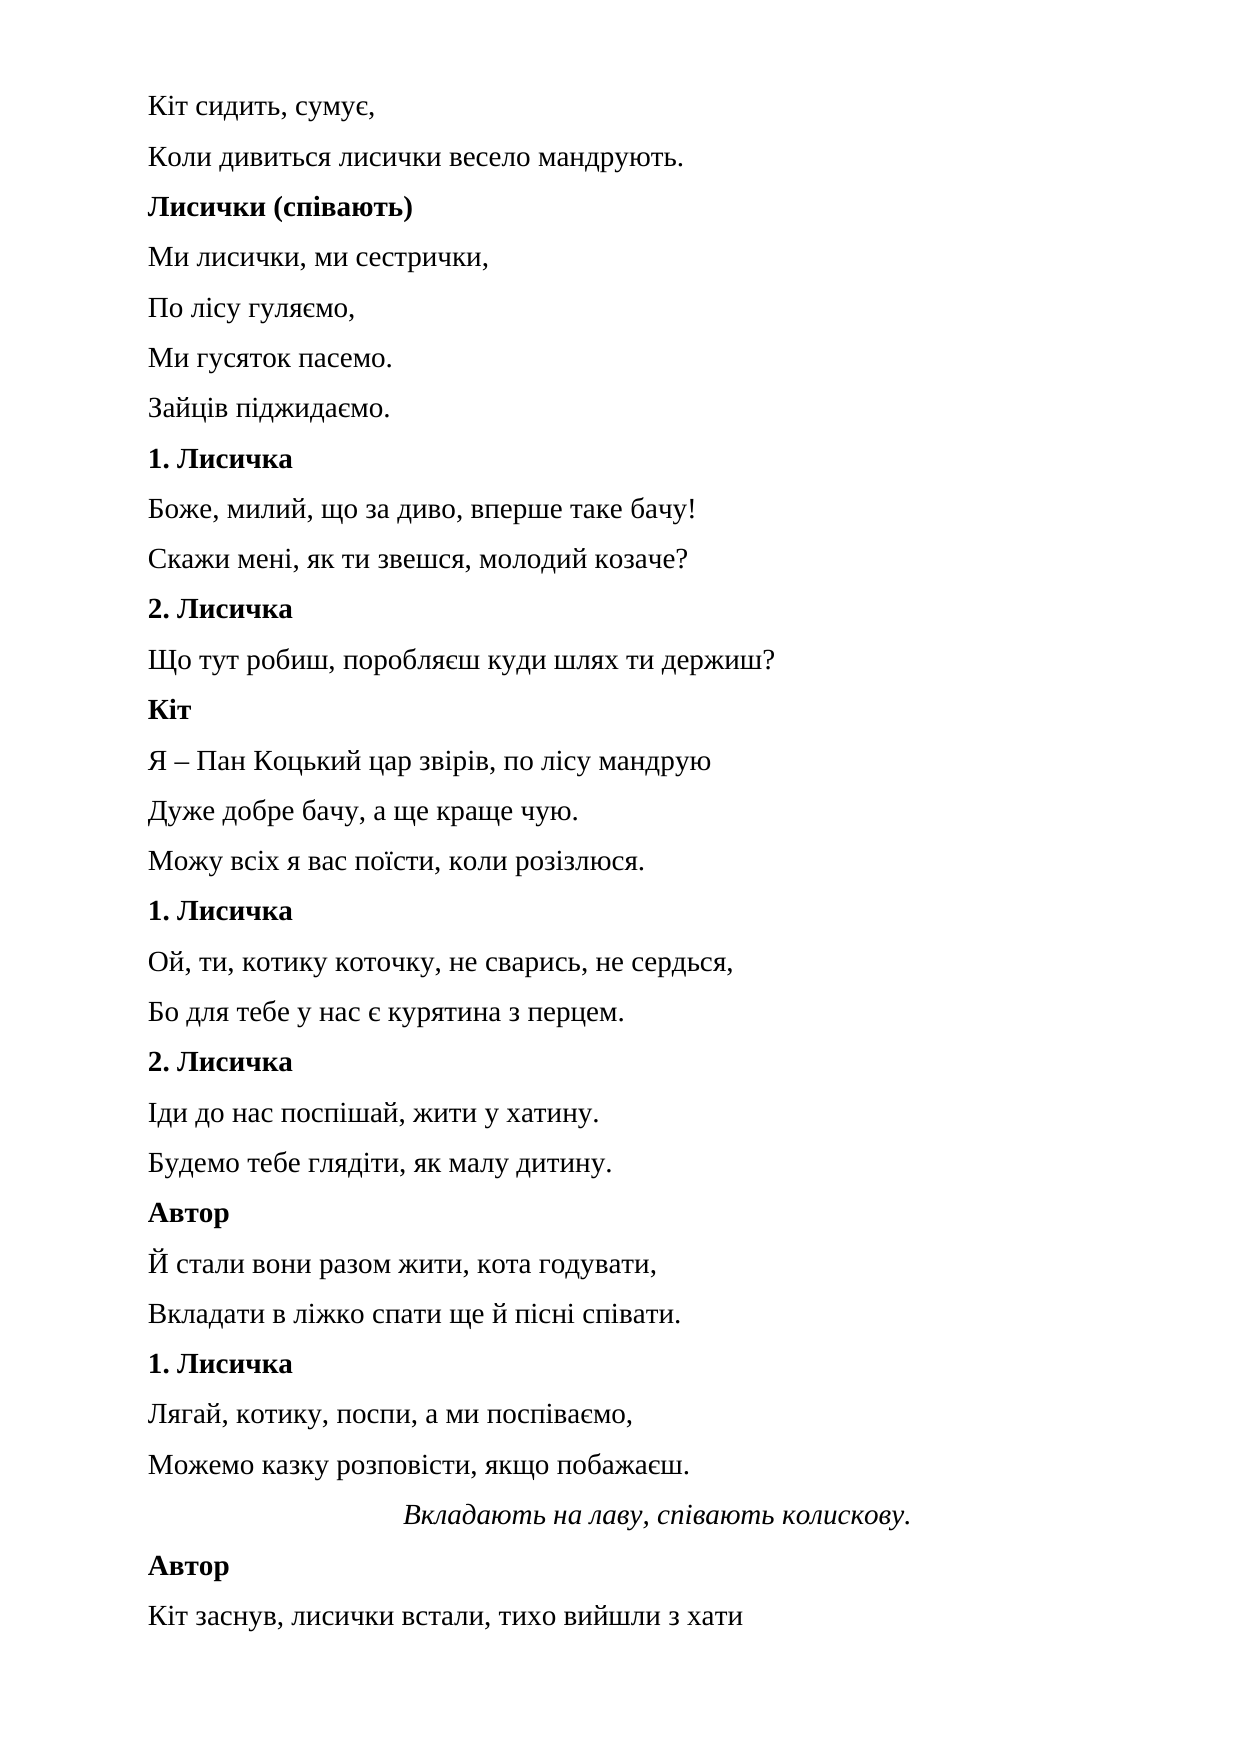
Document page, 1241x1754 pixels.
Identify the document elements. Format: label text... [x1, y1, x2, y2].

text 1. Лисичка Лягай, котику, поспи, а ми поспіваємо, Можемо казку розповісти, якщо побажаєш. Вкладають на лаву, співають колискову. [148, 1346, 1152, 1531]
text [148, 1548, 1152, 1631]
text 1. Лисичка Боже, милий, що за диво, вперше таке бачу! Скажи мені, як ти звешся, молодий козаче? [148, 441, 1152, 575]
text Кіт Я – Пан Коцький цар звірів, по лісу мандрую Дуже добре бачу, а ще краще чую. Можу всіх я вас поїсти, коли розізлюся. [148, 692, 1152, 877]
text 1. Лисичка Ой, ти, котику коточку, не сварись, не сердься, Бо для тебе у нас є курятина з перцем. [148, 893, 1152, 1028]
text 2. Лисичка Що тут робиш, поробляєш куди шлях ти держиш? [148, 592, 1152, 676]
text Автор Й стали вони разом жити, кота годувати, Вкладати в ліжко спати ще й пісні співати. [148, 1195, 1152, 1329]
text 2. Лисичка Іди до нас поспішай, жити у хатину. Будемо тебе глядіти, як малу дитину. [148, 1044, 1152, 1179]
text Лисички (співають) Ми лисички, ми сестрички, По лісу гуляємо, Ми гусяток пасемо. Зайців піджидаємо. [148, 189, 1152, 424]
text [148, 88, 1152, 172]
